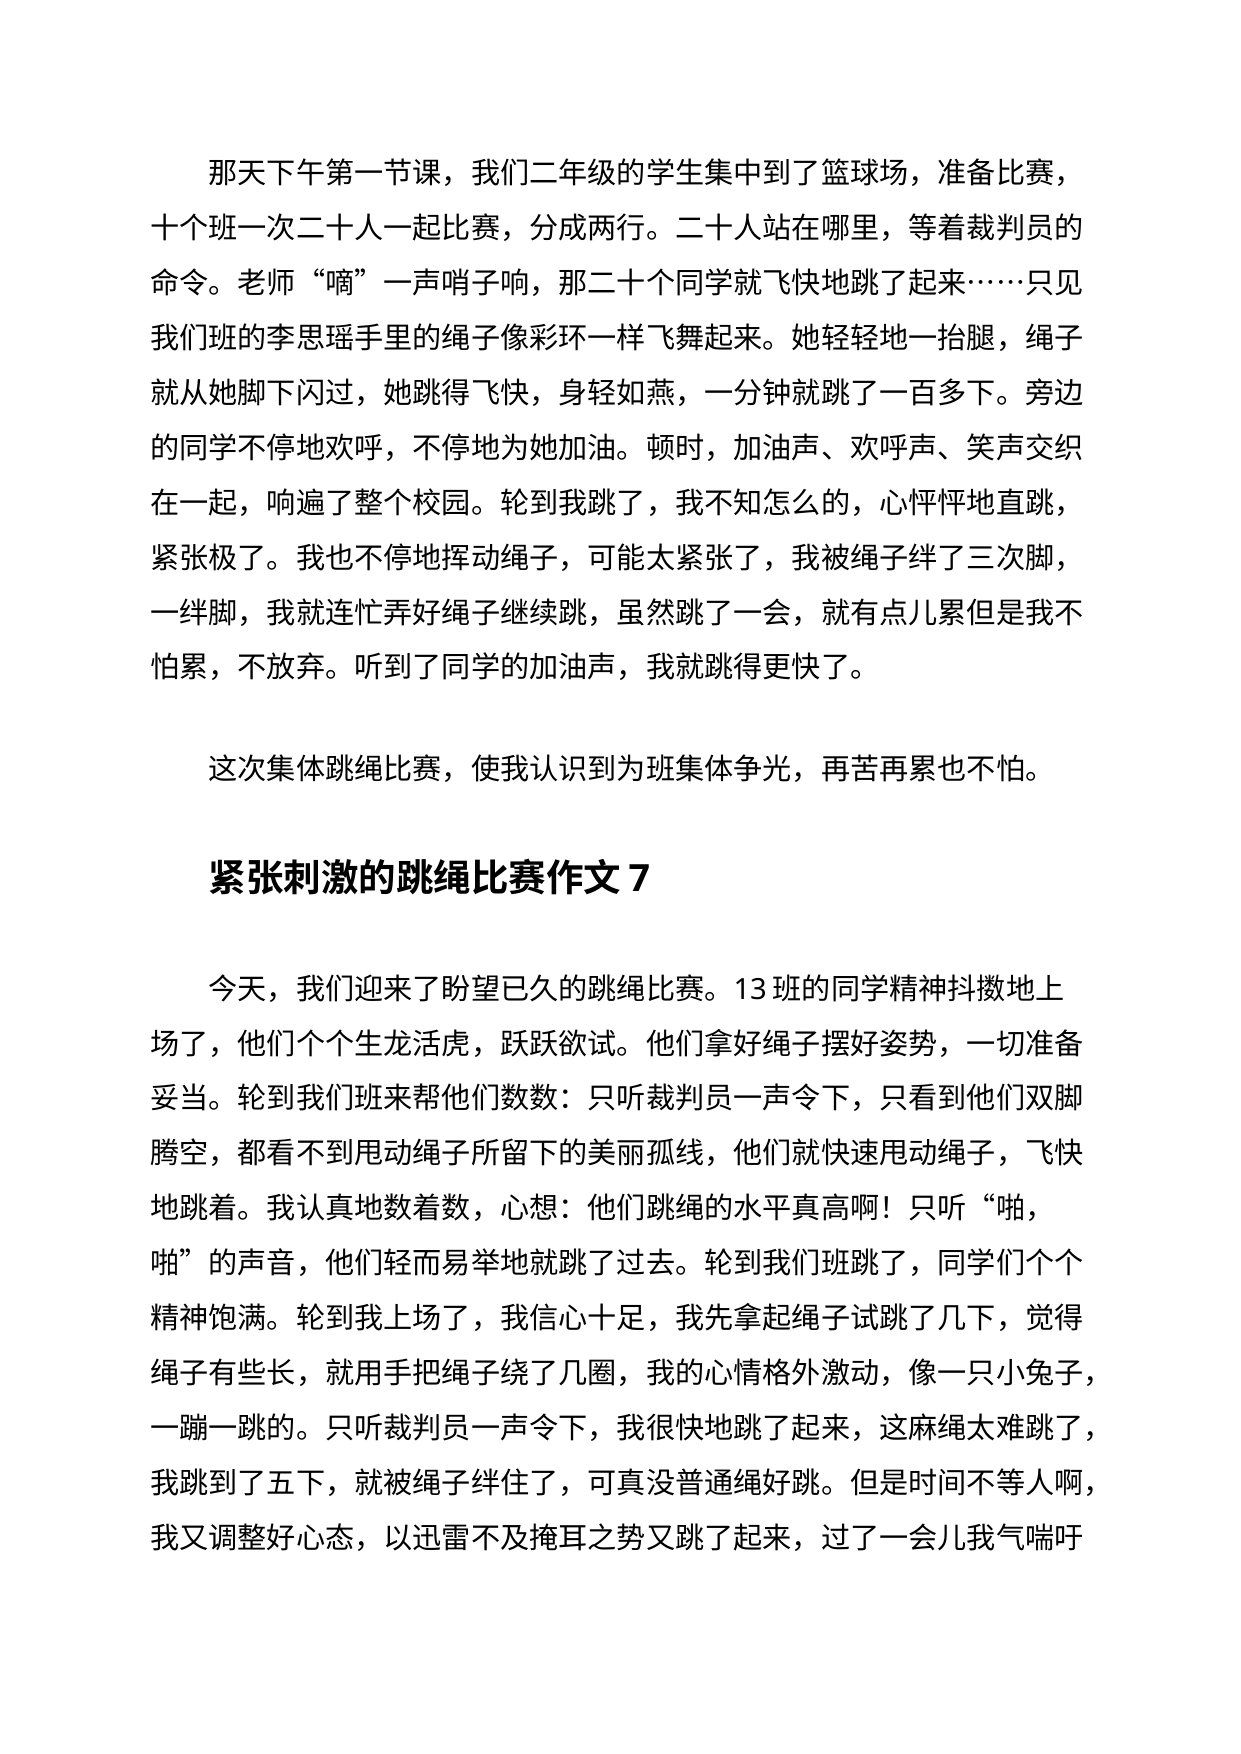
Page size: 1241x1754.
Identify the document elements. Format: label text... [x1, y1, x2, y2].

text 那天下午第一节课，我们二年级的学生集中到了篮球场，准备比赛，十个班一次二十人一起比赛，分成两行。二十人站在哪里，等着裁判员的命令。老师“嘀”一声哨子响，那二十个同学就飞快地跳了起来……只见我们班的李思瑶手里的绳子像彩环一样飞舞起来。她轻轻地一抬腿，绳子就从她脚下闪过，她跳得飞快，身轻如燕，一分钟就跳了一百多下。旁边的同学不停地欢呼，不停地为她加油。顿时，加油声、欢呼声、笑声交织在一起，响遍了整个校园。轮到我跳了，我不知怎么的，心怦怦地直跳，紧张极了。我也不停地挥动绳子，可能太紧张了，我被绳子绊了三次脚，一绊脚，我就连忙弄好绳子继续跳，虽然跳了一会，就有点儿累但是我不怕累，不放弃。听到了同学的加油声，我就跳得更快了。 [150, 150, 1090, 686]
text 这次集体跳绳比赛，使我认识到为班集体争光，再苦再累也不怕。 [150, 746, 1090, 788]
text 紧张刺激的跳绳比赛作文7 [150, 848, 1090, 902]
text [150, 965, 1090, 1557]
